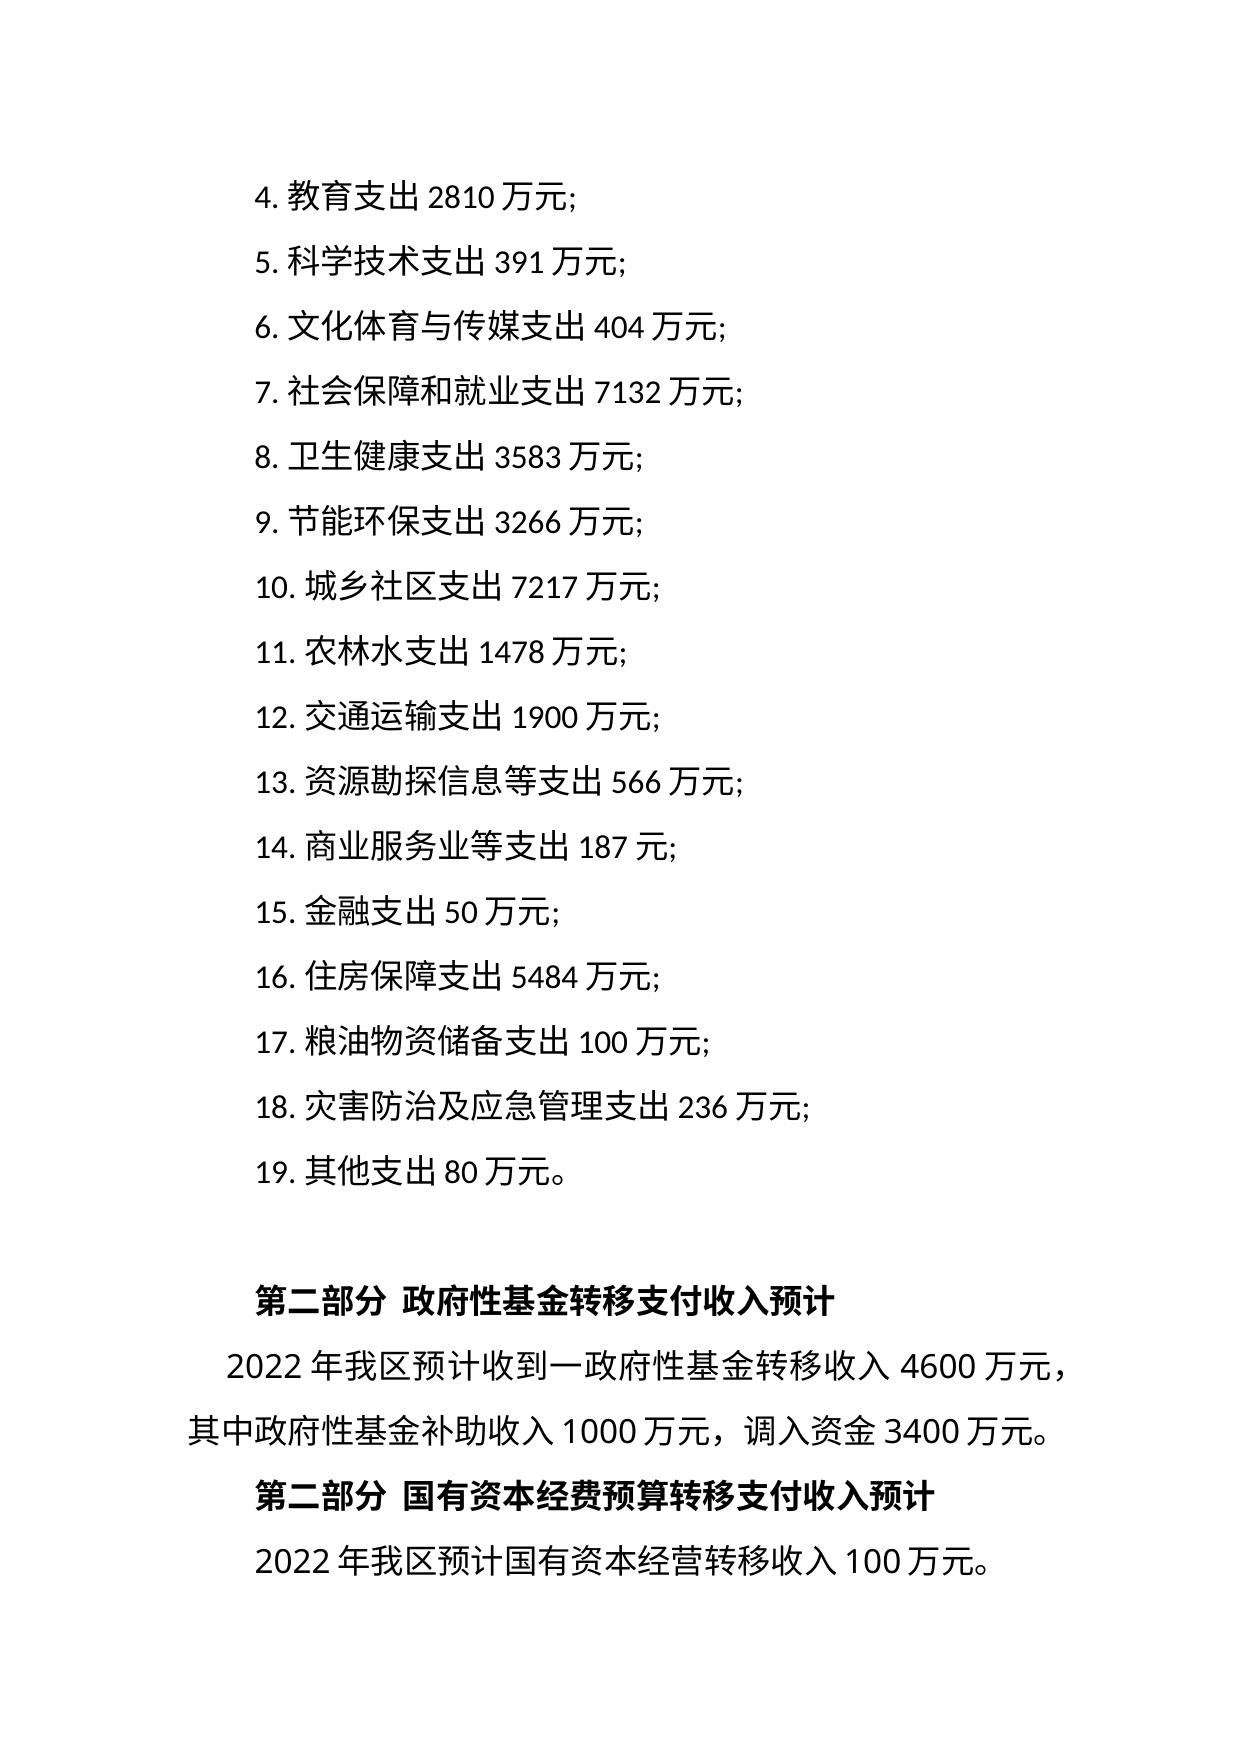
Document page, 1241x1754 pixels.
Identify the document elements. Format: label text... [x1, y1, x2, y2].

list 其他支出80万元。 [187, 1137, 1053, 1202]
list 教育支出2810万元; [187, 162, 1053, 227]
list 资源勘探信息等支出566万元; [187, 747, 1053, 812]
list 灾害防治及应急管理支出236万元; [187, 1072, 1053, 1137]
text 第二部分 政府性基金转移支付收入预计 [187, 1267, 1053, 1332]
list 文化体育与传媒支出404万元; [187, 292, 1053, 357]
list 城乡社区支出7217万元; [187, 552, 1053, 617]
list 科学技术支出391万元; [187, 227, 1053, 292]
list 商业服务业等支出187元; [187, 812, 1053, 877]
list 农林水支出1478万元; [187, 617, 1053, 682]
text 2022年我区预计收到一政府性基金转移收入4600万元，其中政府性基金补助收入1000万元，调入资金3400万元。 [187, 1332, 1053, 1462]
list 交通运输支出1900万元; [187, 682, 1053, 747]
list 卫生健康支出3583万元; [187, 422, 1053, 487]
list 粮油物资储备支出100万元; [187, 1007, 1053, 1072]
list 社会保障和就业支出7132万元; [187, 357, 1053, 422]
list 2022年我区预计国有资本经营转移收入100万元。 [254, 1527, 1053, 1592]
list 金融支出50万元; [187, 877, 1053, 942]
list 节能环保支出3266万元; [187, 487, 1053, 552]
list 住房保障支出5484万元; [187, 942, 1053, 1007]
list 第二部分 国有资本经费预算转移支付收入预计 [254, 1462, 1053, 1527]
